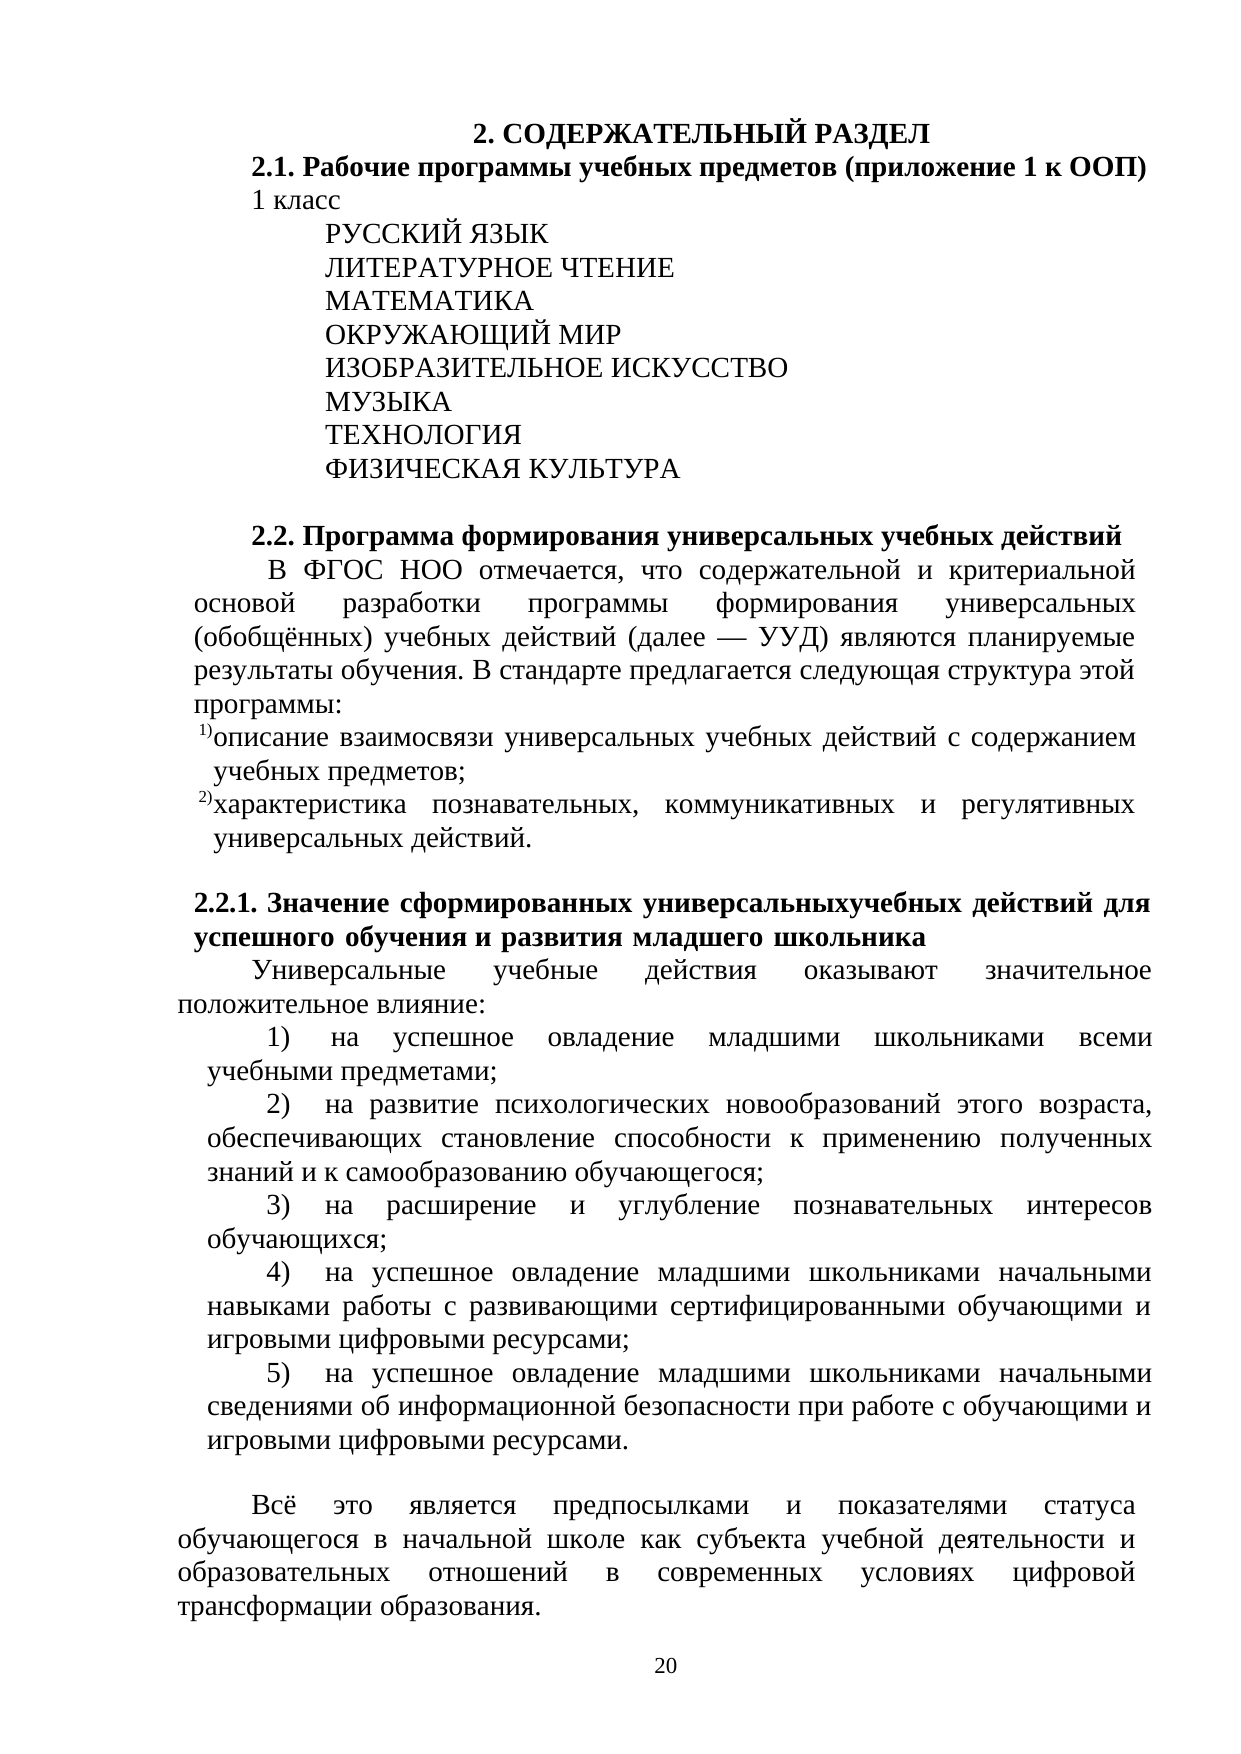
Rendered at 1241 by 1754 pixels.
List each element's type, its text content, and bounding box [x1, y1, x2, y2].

text 1 класс [251, 183, 1176, 216]
text Универсальные учебные действия оказывают значительное положительное влияние: [177, 952, 1152, 1019]
text ФИЗИЧЕСКАЯ КУЛЬТУРА [325, 451, 1176, 484]
list на успешное овладение младшими школьниками начальными навыками работы с развивающими сертифицированными обучающими и игровыми цифровыми ресурсами; [207, 1254, 1152, 1355]
list на расширение и углубление познавательных интересов обучающихся; [207, 1187, 1152, 1254]
list описание взаимосвязи универсальных учебных действий с содержанием учебных предметов; [198, 719, 1136, 787]
list на успешное овладение младшими школьниками начальными сведениями об информационной безопасности при работе с обучающими и игровыми цифровыми ресурсами. [207, 1355, 1152, 1456]
text РУССКИЙ ЯЗЫК ЛИТЕРАТУРНОЕ ЧТЕНИЕ МАТЕМАТИКА [325, 216, 677, 317]
list Рабочие программы учебных предметов (приложение 1 к ООП) [251, 149, 1176, 183]
list на успешное овладение младшими школьниками всеми учебными предметами; [207, 1019, 1152, 1087]
subtitle Программа формирования универсальных учебных действий [251, 518, 1176, 552]
subtitle СОДЕРЖАТЕЛЬНЫЙ РАЗДЕЛ [473, 116, 1176, 149]
list на развитие психологических новообразований этого возраста, обеспечивающих становление способности к применению полученных знаний и к самообразованию обучающегося; [207, 1087, 1152, 1187]
text Всё это является предпосылками и показателями статуса обучающегося в начальной школе как субъекта учебной деятельности и образовательных отношений в современных условиях цифровой трансформации образования. [177, 1487, 1136, 1622]
text В ФГОС НОО отмечается, что содержательной и критериальной основой разработки программы формирования универсальных (обобщённых) учебных действий (далее — УУД) являются планируемые результаты обучения. В стандарте предлагается следующая структура этой программы: [193, 552, 1136, 719]
subtitle Значение сформированных универсальныхучебных действий для успешного обучения и развития младшего школьника [193, 885, 1151, 952]
text ОКРУЖАЮЩИЙ МИР ИЗОБРАЗИТЕЛЬНОЕ ИСКУССТВО МУЗЫКА [325, 317, 790, 417]
list характеристика познавательных, коммуникативных и регулятивных универсальных действий. [198, 787, 1135, 854]
text ТЕХНОЛОГИЯ [325, 417, 1176, 451]
